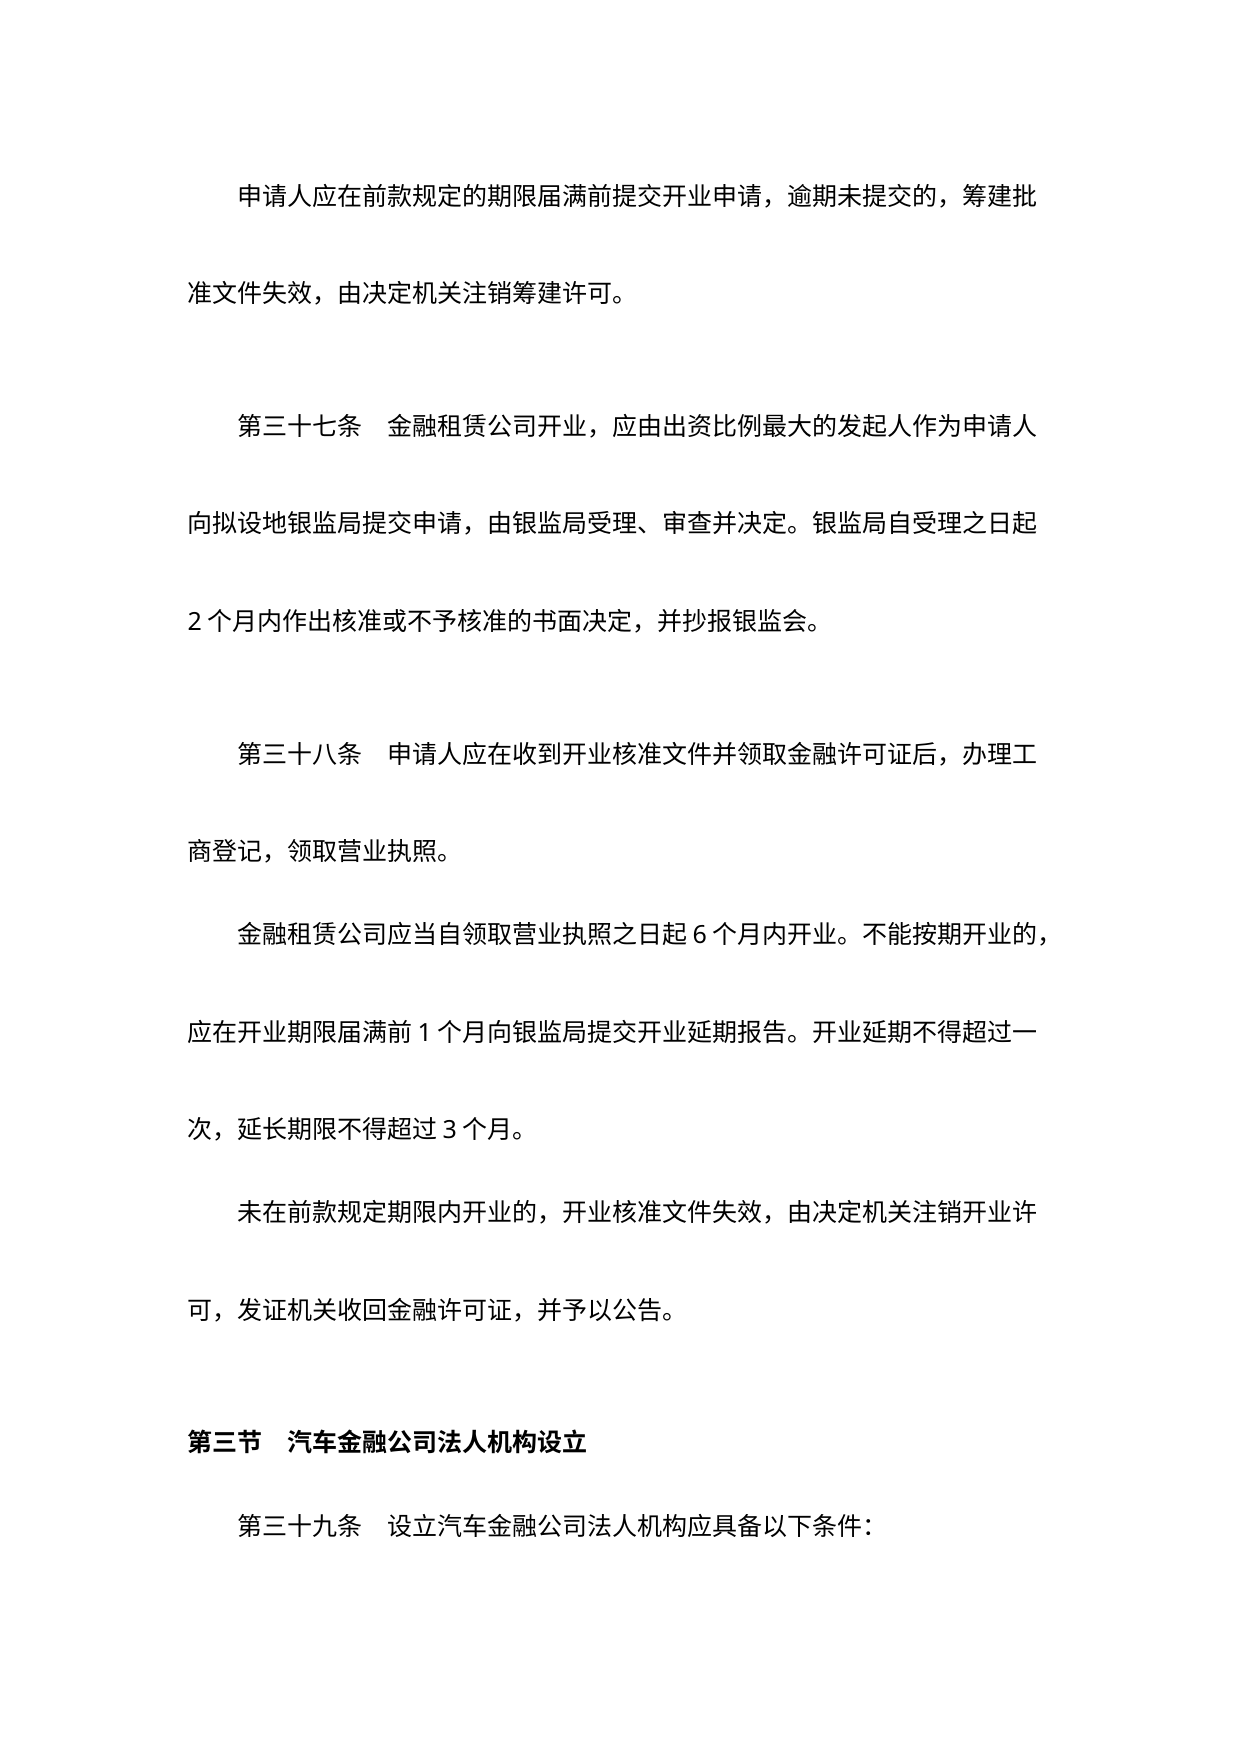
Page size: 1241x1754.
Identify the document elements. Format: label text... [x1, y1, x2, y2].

text 第三十七条 金融租赁公司开业，应由出资比例最大的发起人作为申请人向拟设地银监局提交申请，由银监局受理、审查并决定。银监局自受理之日起2个月内作出核准或不予核准的书面决定，并抄报银监会。 [187, 392, 1053, 652]
text 未在前款规定期限内开业的，开业核准文件失效，由决定机关注销开业许可，发证机关收回金融许可证，并予以公告。 [187, 1178, 1053, 1341]
text 申请人应在前款规定的期限届满前提交开业申请，逾期未提交的，筹建批准文件失效，由决定机关注销筹建许可。 [187, 162, 1053, 324]
text 第三节 汽车金融公司法人机构设立 [187, 1408, 1053, 1473]
text 金融租赁公司应当自领取营业执照之日起6个月内开业。不能按期开业的，应在开业期限届满前1个月向银监局提交开业延期报告。开业延期不得超过一次，延长期限不得超过3个月。 [187, 900, 1053, 1160]
text 第三十八条 申请人应在收到开业核准文件并领取金融许可证后，办理工商登记，领取营业执照。 [187, 720, 1053, 882]
text 第三十九条 设立汽车金融公司法人机构应具备以下条件： [187, 1492, 1053, 1557]
